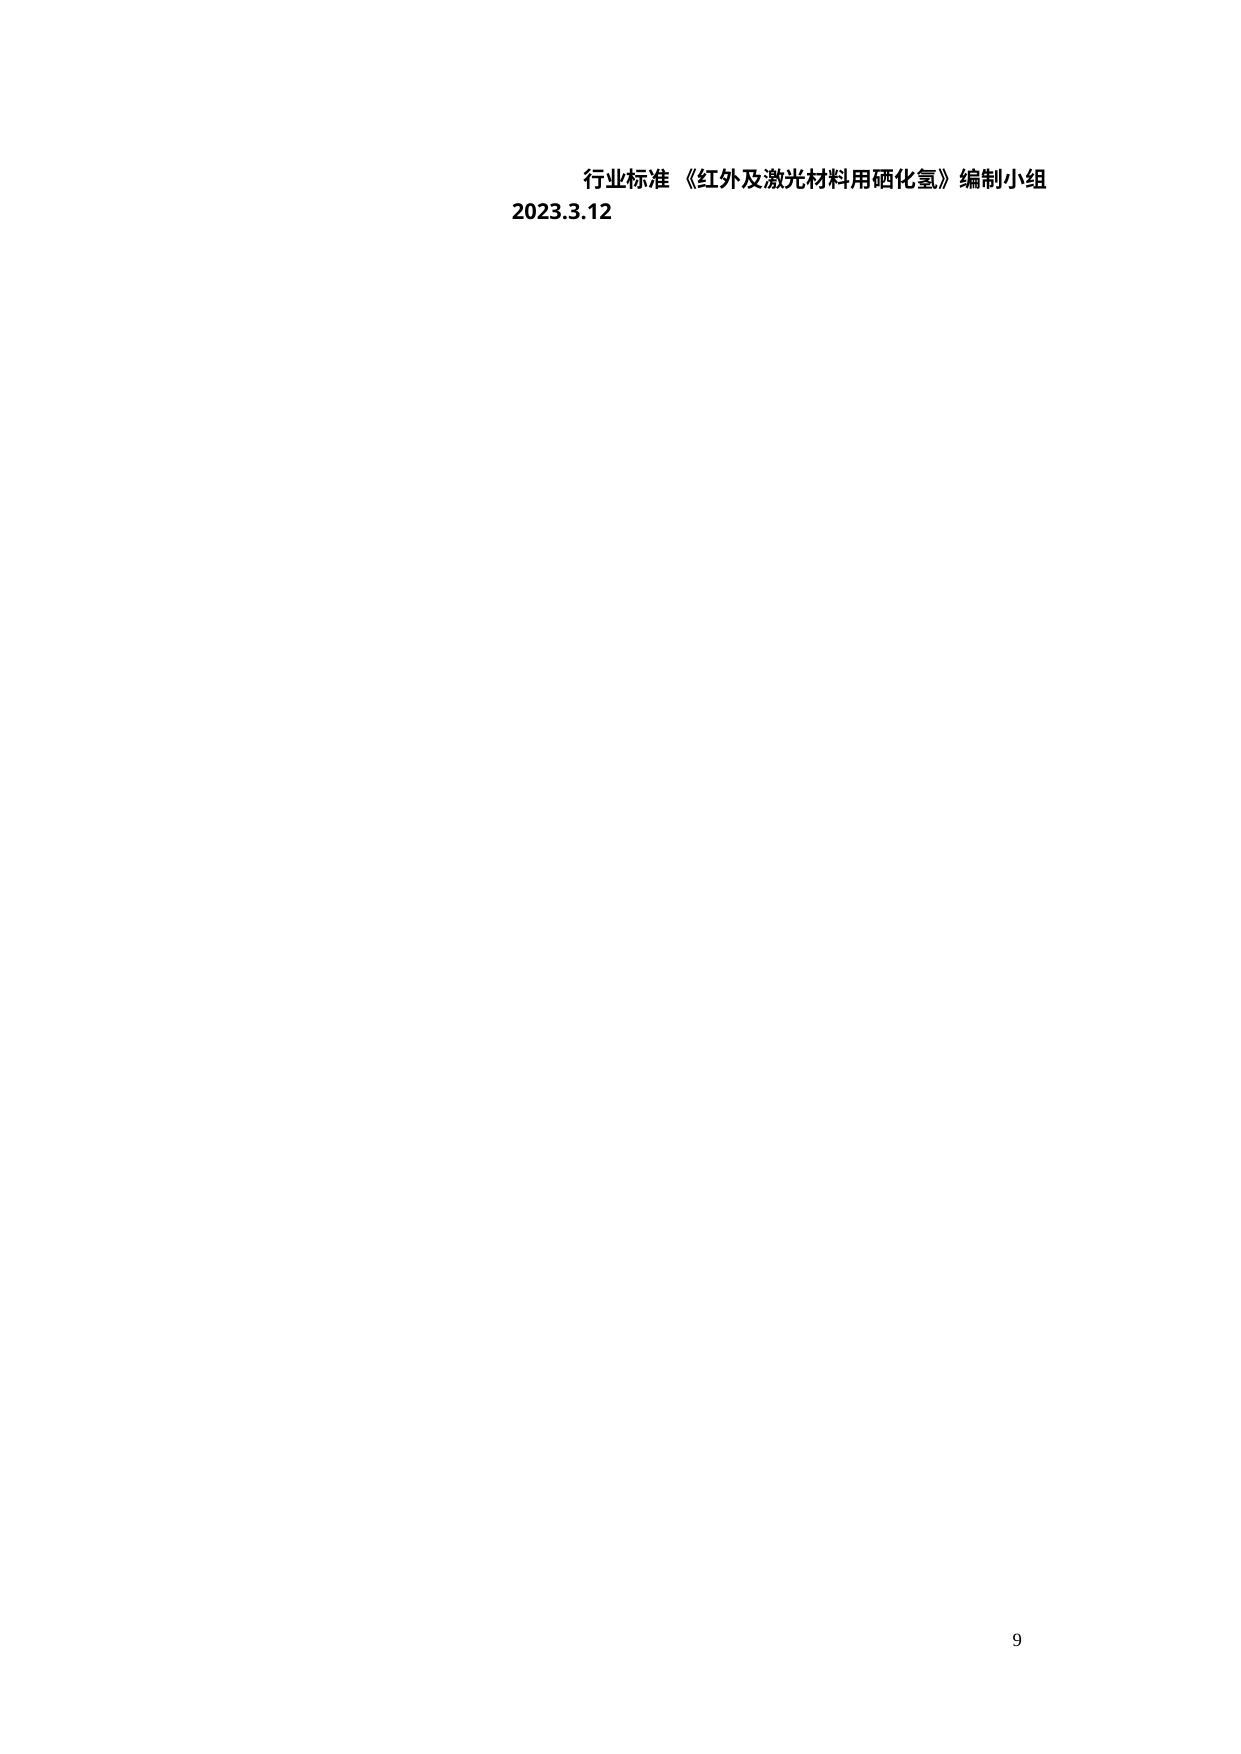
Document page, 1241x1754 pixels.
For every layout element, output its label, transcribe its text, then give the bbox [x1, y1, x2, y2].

text 行业标准 《红外及激光材料用硒化氢》编制小组 [187, 162, 1053, 194]
text 2023.3.12 [187, 194, 1053, 227]
